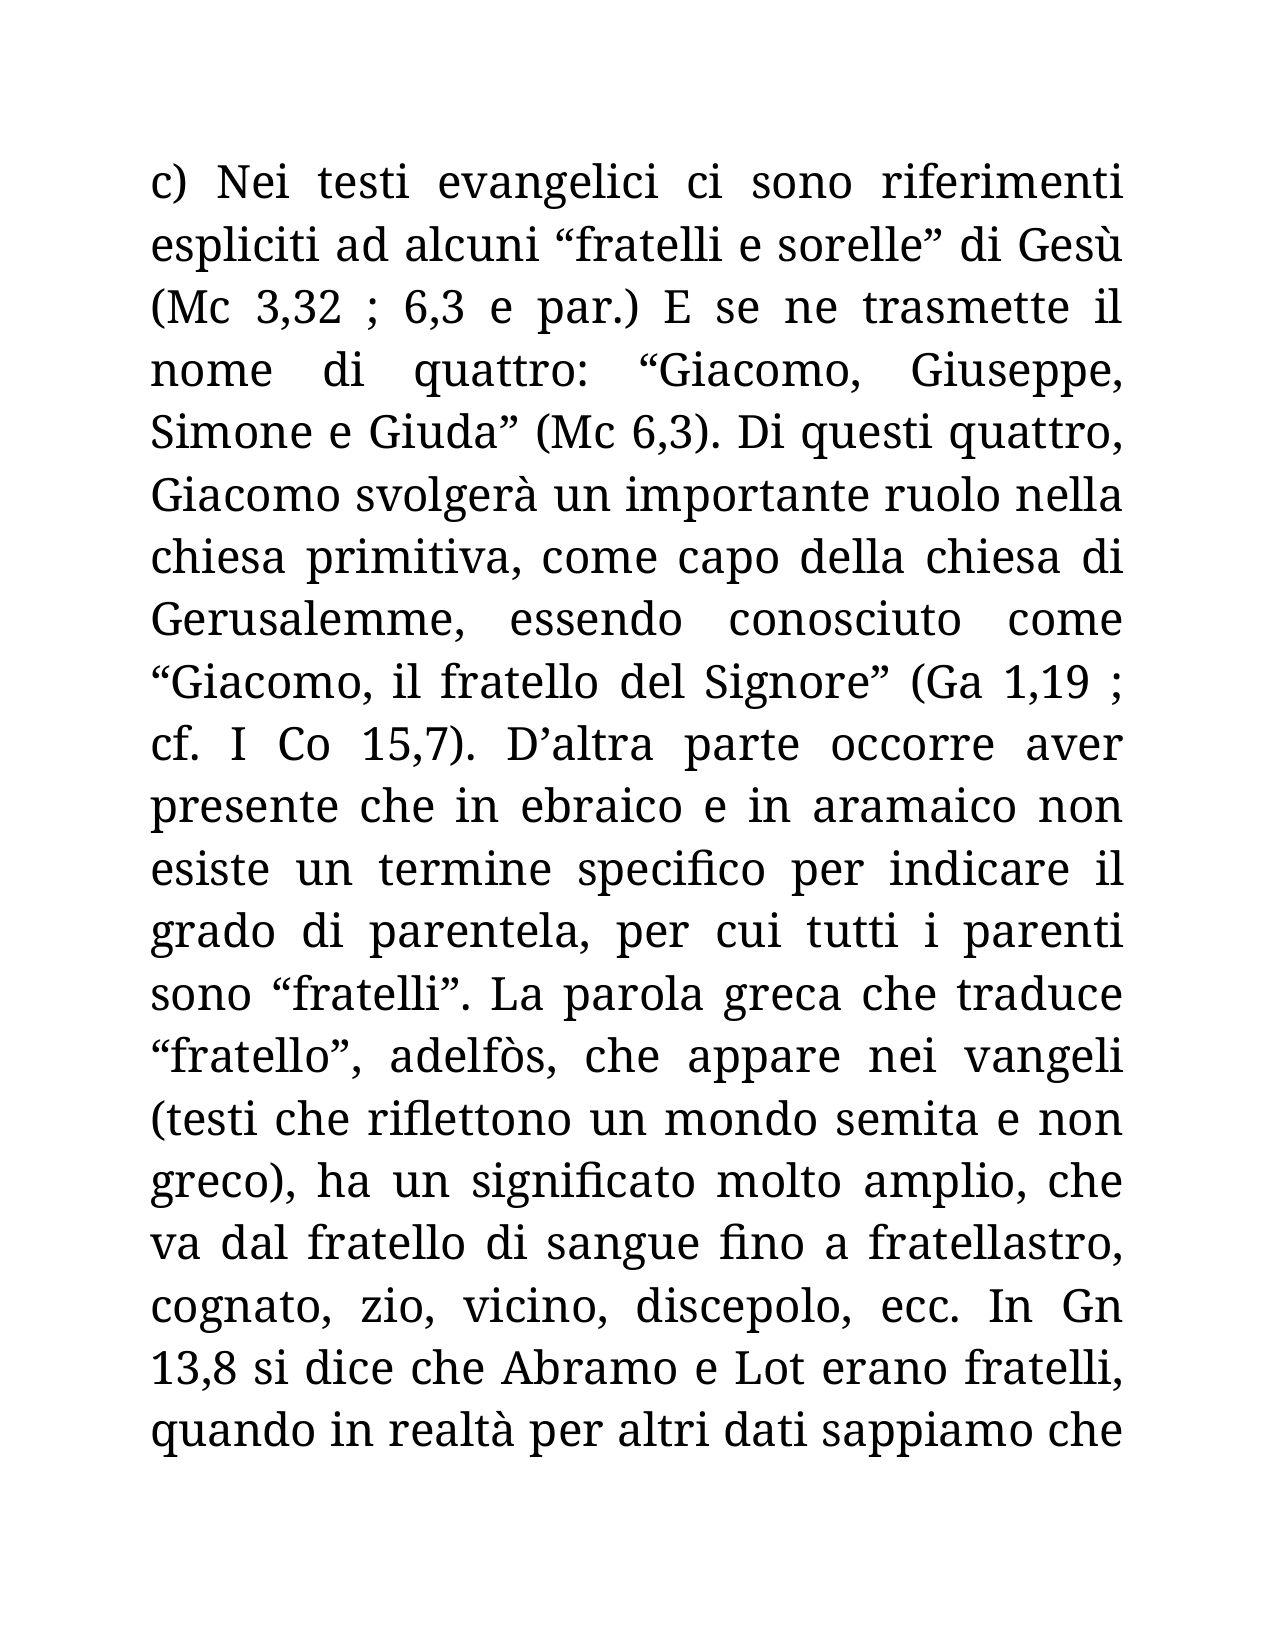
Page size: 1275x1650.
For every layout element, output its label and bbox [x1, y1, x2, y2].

text [150, 150, 1125, 1460]
